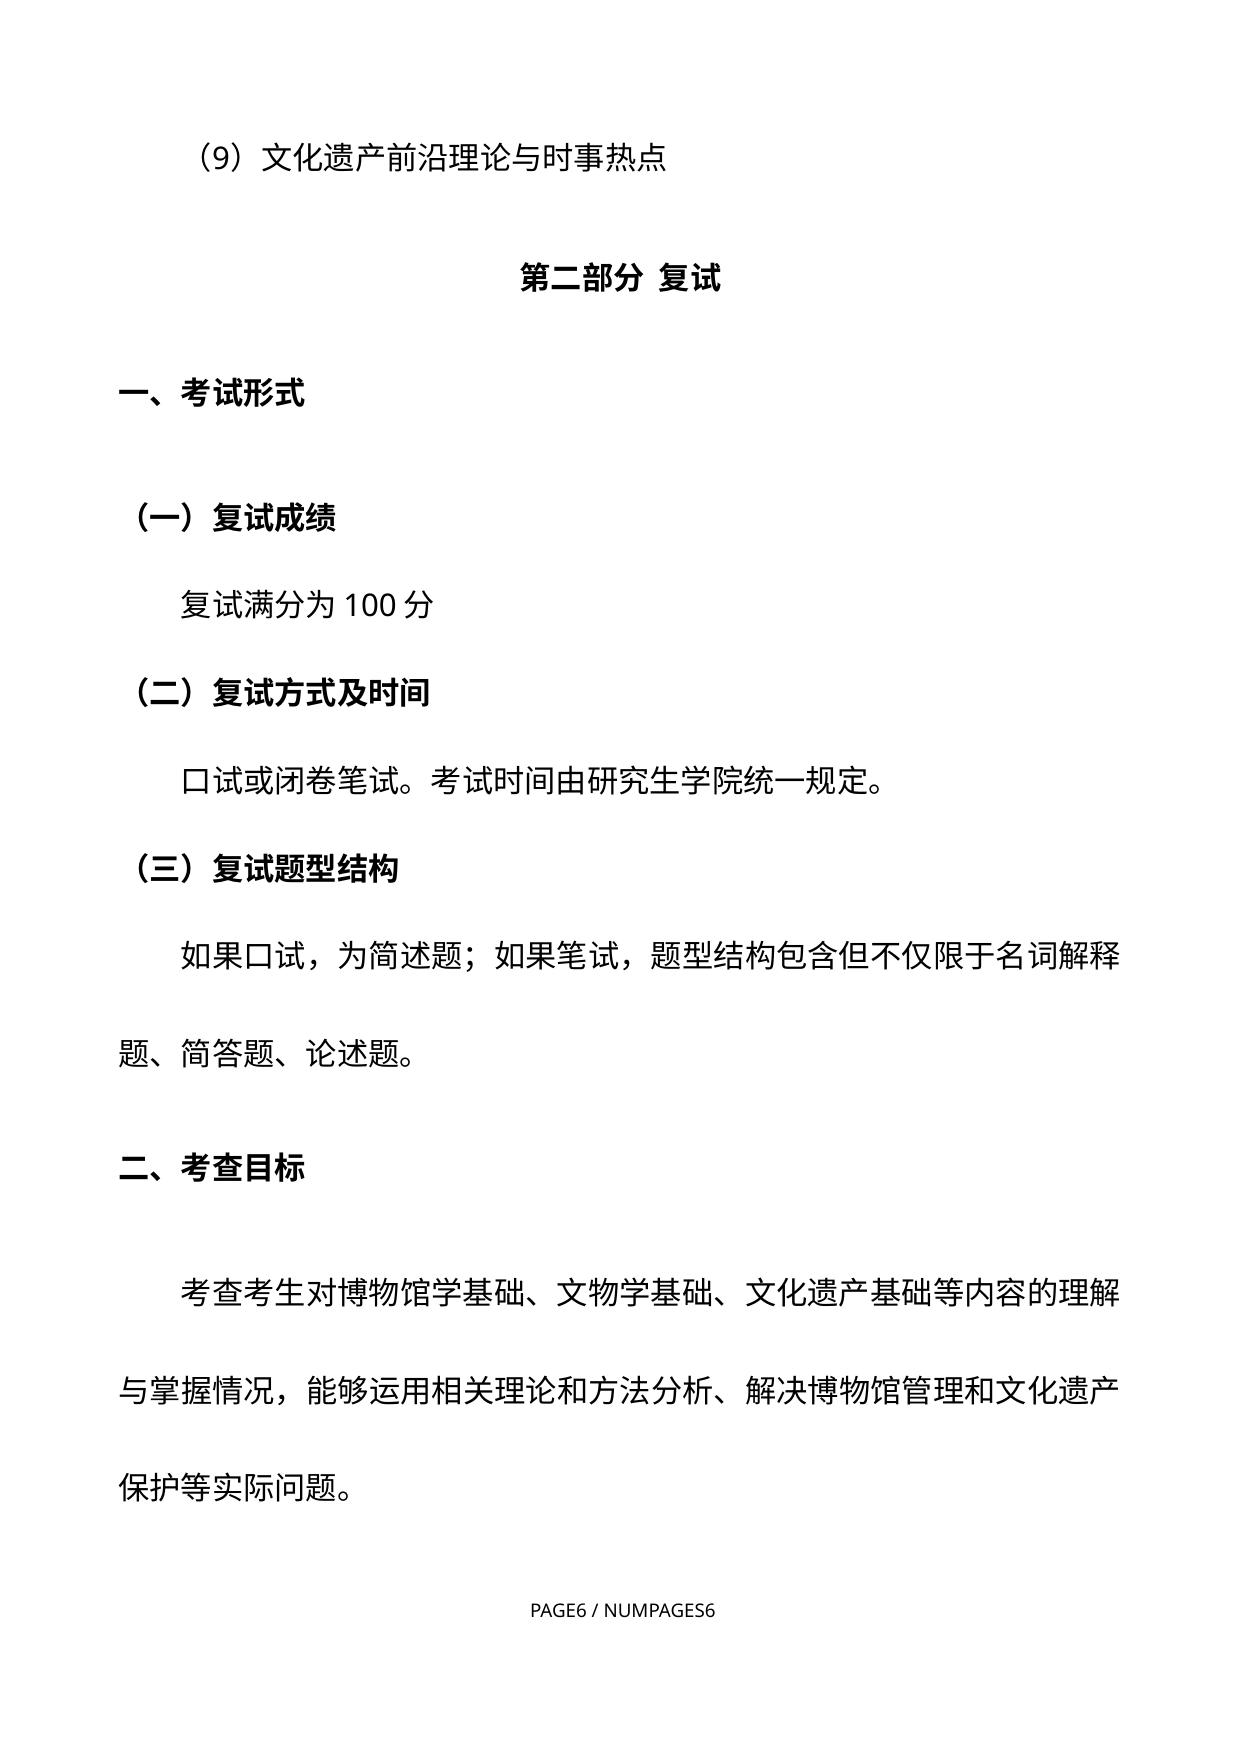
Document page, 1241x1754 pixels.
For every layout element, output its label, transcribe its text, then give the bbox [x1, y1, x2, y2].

text （三）复试题型结构 [118, 834, 1122, 899]
text 复试满分为100分 [118, 571, 1122, 636]
subtitle 一、考试形式 [118, 358, 1122, 423]
text 口试或闭卷笔试。考试时间由研究生学院统一规定。 [118, 746, 1122, 811]
text 考查考生对博物馆学基础、文物学基础、文化遗产基础等内容的理解与掌握情况，能够运用相关理论和方法分析、解决博物馆管理和文化遗产保护等实际问题。 [118, 1258, 1122, 1518]
subtitle 二、考查目标 [118, 1133, 1122, 1198]
text 如果口试，为简述题；如果笔试，题型结构包含但不仅限于名词解释题、简答题、论述题。 [118, 921, 1122, 1084]
text （一）复试成绩 [118, 483, 1122, 548]
text 第二部分 复试 [118, 243, 1122, 308]
text （二）复试方式及时间 [118, 658, 1122, 723]
text （9）文化遗产前沿理论与时事热点 [118, 123, 1122, 188]
